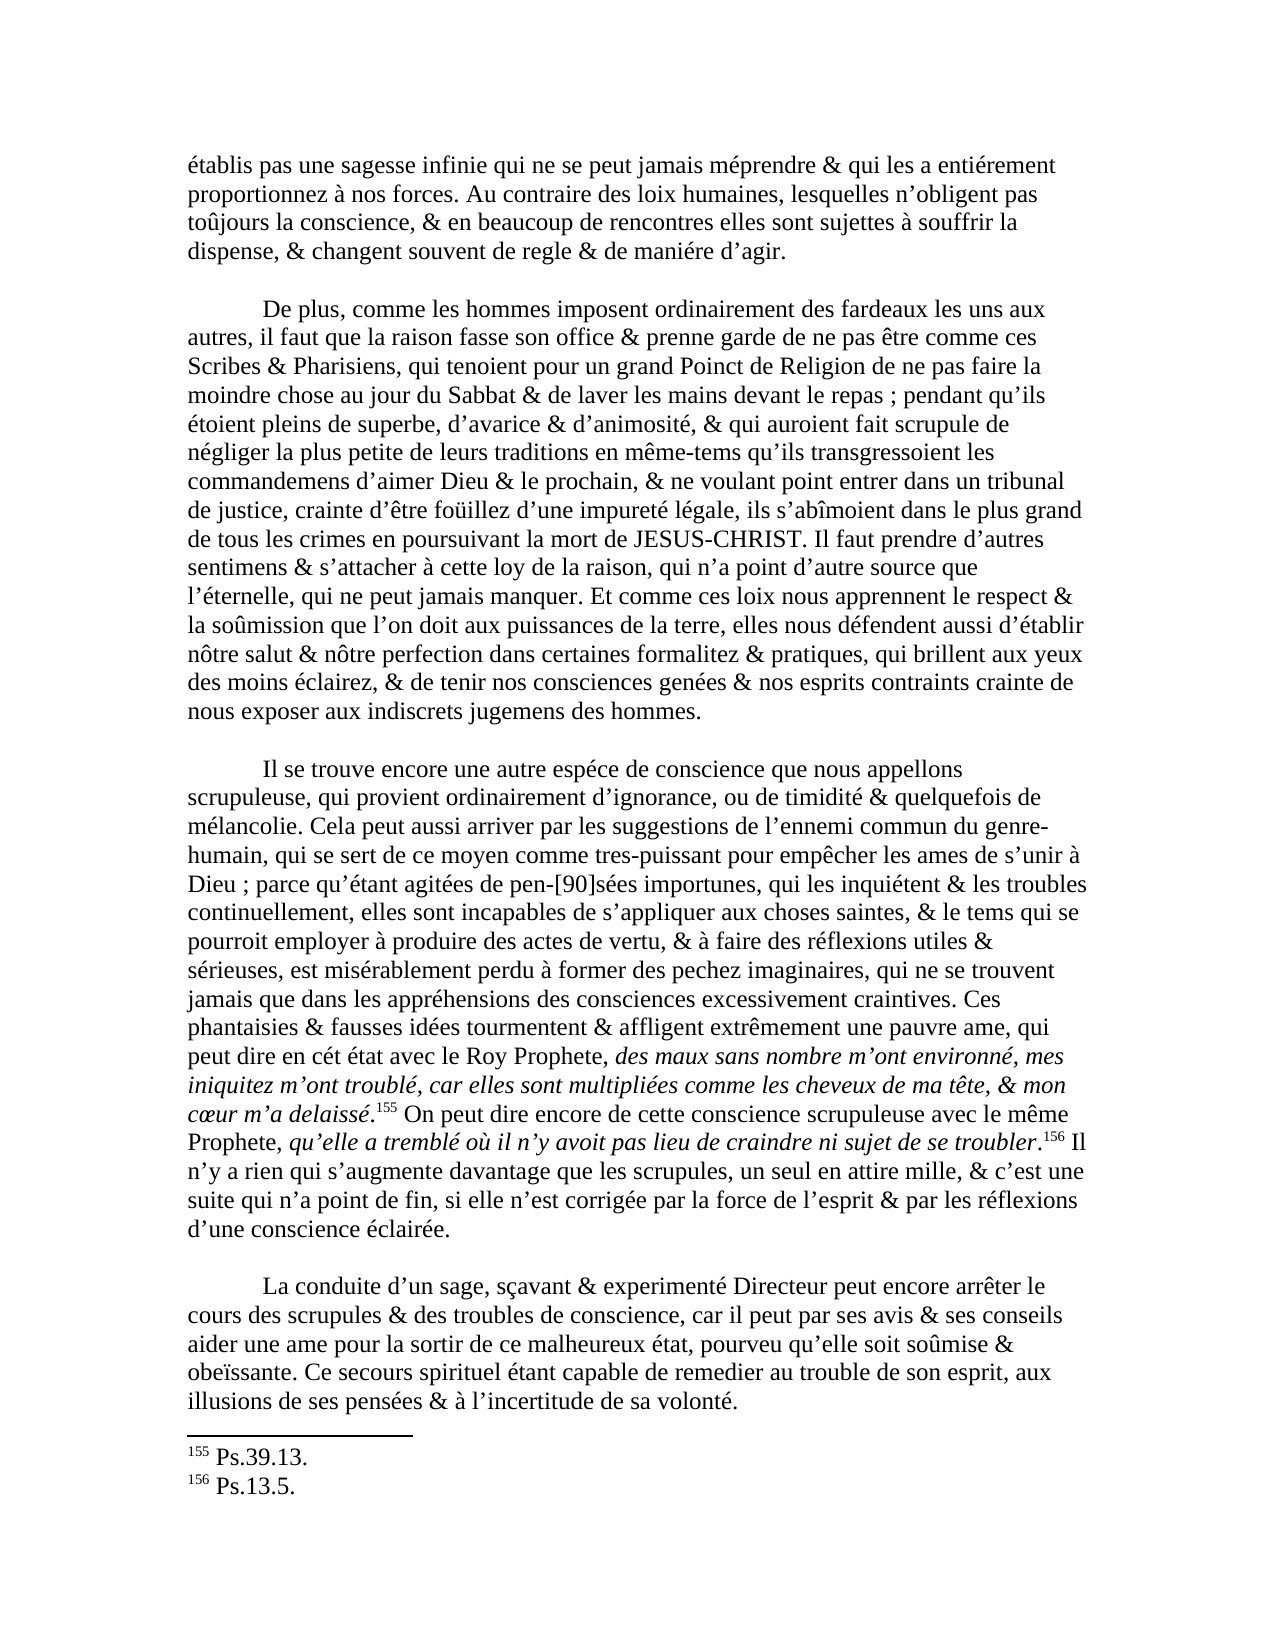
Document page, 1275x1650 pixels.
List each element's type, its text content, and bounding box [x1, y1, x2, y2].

text Il se trouve encore une autre espéce de conscience que nous appellons scrupuleuse, qui provient ordinairement d’ignorance, ou de timidité & quelquefois de mélancolie. Cela peut aussi arriver par les suggestions de l’ennemi commun du genre-humain, qui se sert de ce moyen comme tres-puissant pour empêcher les ames de s’unir à Dieu ; parce qu’étant agitées de pen-[90]sées importunes, qui les inquiétent & les troubles continuellement, elles sont incapables de s’appliquer aux choses saintes, & le tems qui se pourroit employer à produire des actes de vertu, & à faire des réflexions utiles & sérieuses, est misérablement perdu à former des pechez imaginaires, qui ne se trouvent jamais que dans les appréhensions des consciences excessivement craintives. Ces phantaisies & fausses idées tourmentent & affligent extrêmement une pauvre ame, qui peut dire en cét état avec le Roy Prophete, des maux sans nombre m’ont environné, mes iniquitez m’ont troublé, car elles sont multipliées comme les cheveux de ma tête, & mon cœur m’a delaissé. On peut dire encore de cette conscience scrupuleuse avec le même Prophete, qu’elle a tremblé où il n’y avoit pas lieu de craindre ni sujet de se troubler. Il n’y a rien qui s’augmente davantage que les scrupules, un seul en attire mille, & c’est une suite qui n’a point de fin, si elle n’est corrigée par la force de l’esprit & par les réflexions d’une conscience éclairée. [187, 754, 1087, 1242]
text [187, 150, 1087, 265]
text De plus, comme les hommes imposent ordinairement des fardeaux les uns aux autres, il faut que la raison fasse son office & prenne garde de ne pas être comme ces Scribes & Pharisiens, qui tenoient pour un grand Poinct de Religion de ne pas faire la moindre chose au jour du Sabbat & de laver les mains devant le repas ; pendant qu’ils étoient pleins de superbe, d’avarice & d’animosité, & qui auroient fait scrupule de négliger la plus petite de leurs traditions en même-tems qu’ils transgressoient les commandemens d’aimer Dieu & le prochain, & ne voulant point entrer dans un tribunal de justice, crainte d’être foüillez d’une impureté légale, ils s’abîmoient dans le plus grand de tous les crimes en poursuivant la mort de JESUS-CHRIST. Il faut prendre d’autres sentimens & s’attacher à cette loy de la raison, qui n’a point d’autre source que l’éternelle, qui ne peut jamais manquer. Et comme ces loix nous apprennent le respect & la soûmission que l’on doit aux puissances de la terre, elles nous défendent aussi d’établir nôtre salut & nôtre perfection dans certaines formalitez & pratiques, qui brillent aux yeux des moins éclairez, & de tenir nos consciences genées & nos esprits contraints crainte de nous exposer aux indiscrets jugemens des hommes. [187, 294, 1087, 725]
text La conduite d’un sage, sçavant & experimenté Directeur peut encore arrêter le cours des scrupules & des troubles de conscience, car il peut par ses avis & ses conseils aider une ame pour la sortir de ce malheureux état, pourveu qu’elle soit soûmise & obeïssante. Ce secours spirituel étant capable de remedier au trouble de son esprit, aux illusions de ses pensées & à l’incertitude de sa volonté. [187, 1271, 1087, 1415]
